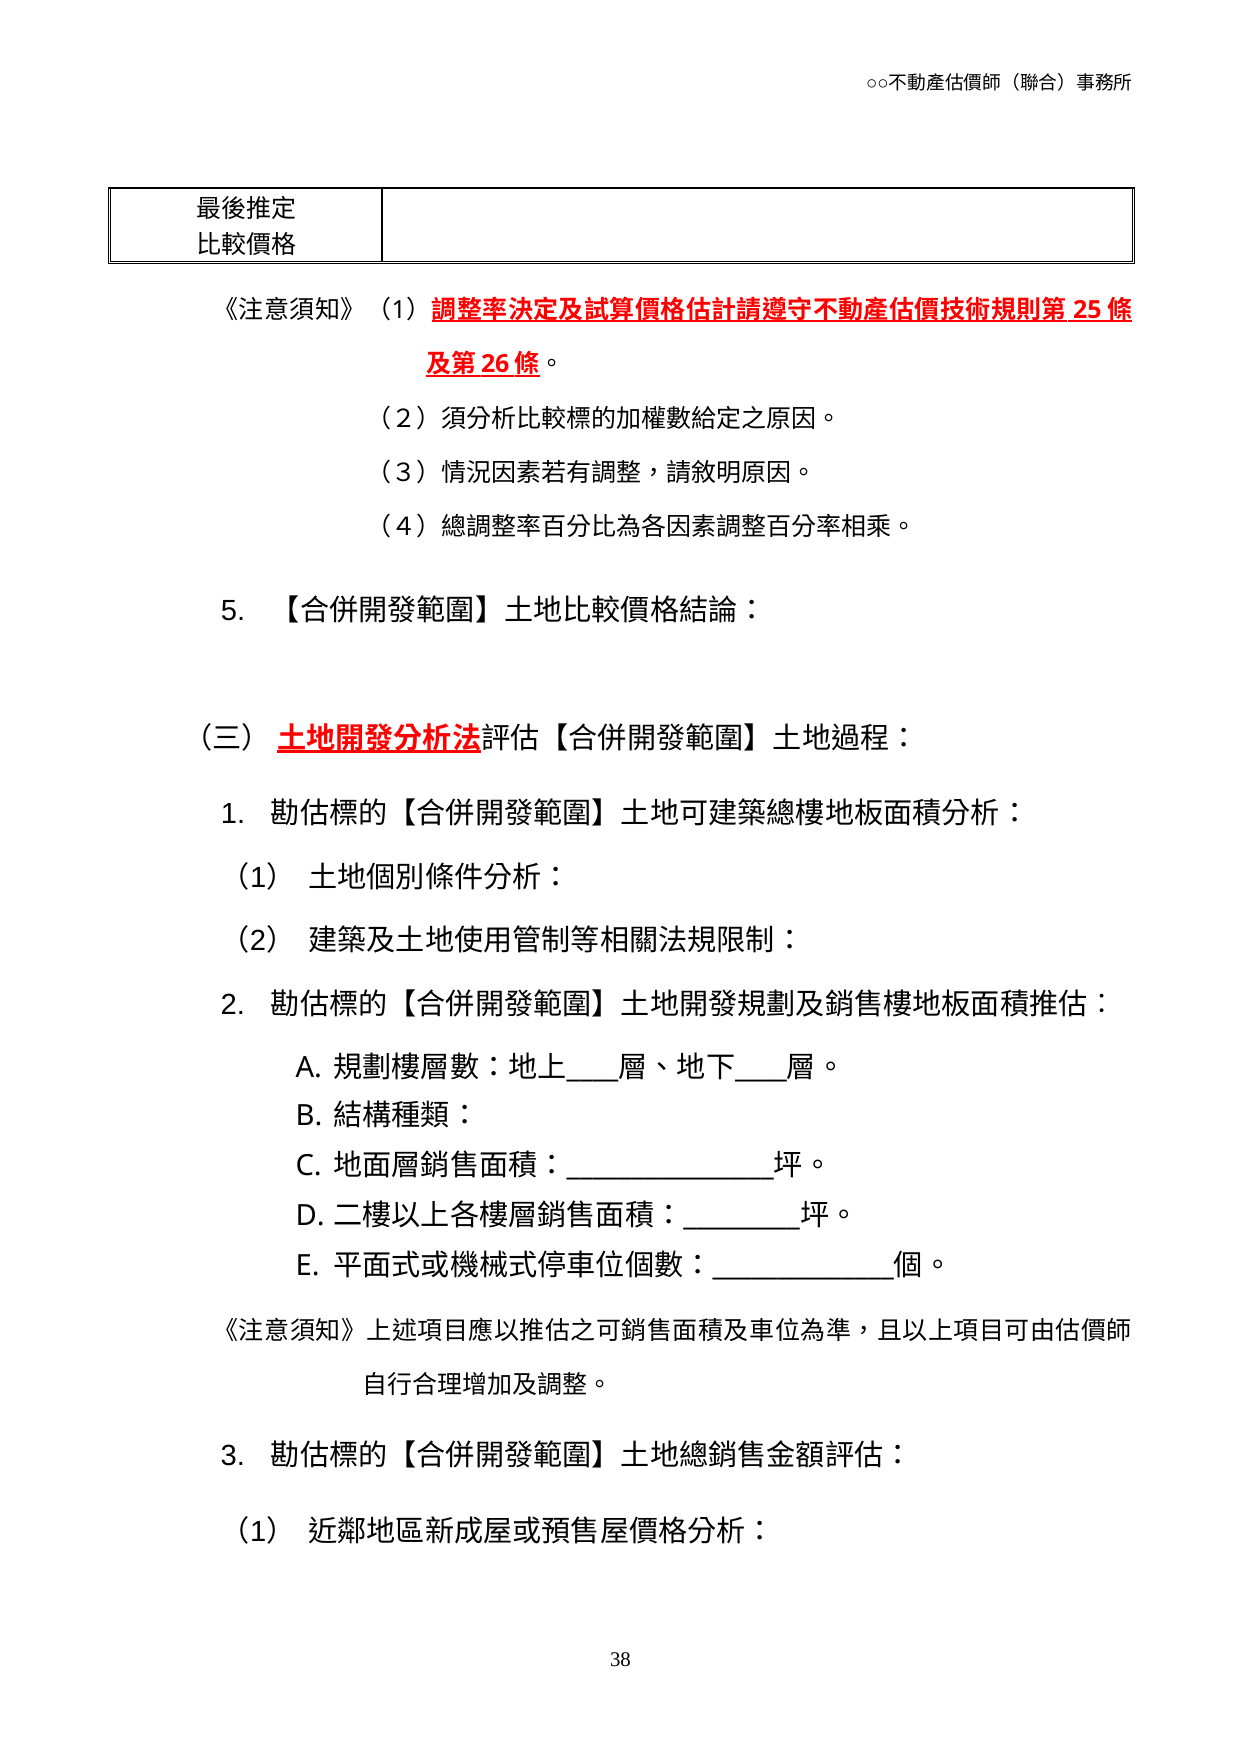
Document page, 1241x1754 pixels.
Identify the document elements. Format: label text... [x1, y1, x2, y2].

text （２）須分析比較標的加權數給定之原因。 [366, 398, 1132, 434]
text （４）總調整率百分比為各因素調整百分率相乘。 [366, 507, 1132, 543]
list 結構種類： [295, 1086, 1132, 1136]
list 規劃樓層數：地上____層、地下____層。 [295, 1044, 1132, 1086]
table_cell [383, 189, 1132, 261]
list 勘估標的【合併開發範圍】土地可建築總樓地板面積分析： [221, 790, 1132, 832]
list 土地開發分析法評估【合併開發範圍】土地過程： [271, 714, 1132, 756]
list 勘估標的【合併開發範圍】土地總銷售金額評估： [220, 1432, 1132, 1474]
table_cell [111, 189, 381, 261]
text （３）情況因素若有調整，請敘明原因。 [366, 452, 1132, 489]
text 《注意須知》（1）調整率決定及試算價格估計請遵守不動產估價技術規則第25條及第26條。 [213, 289, 1132, 380]
list 二樓以上各樓層銷售面積：_________坪。 [295, 1186, 1132, 1236]
list 土地個別條件分析： [221, 853, 1132, 896]
list 平面式或機械式停車位個數：______________個。 [295, 1236, 1132, 1286]
list 勘估標的【合併開發範圍】土地開發規劃及銷售樓地板面積推估︰ [220, 980, 1132, 1023]
list 近鄰地區新成屋或預售屋價格分析： [221, 1508, 1132, 1550]
list 【合併開發範圍】土地比較價格結論： [221, 586, 1132, 628]
list 地面層銷售面積：________________坪。 [295, 1136, 1132, 1186]
list 建築及土地使用管制等相關法規限制： [220, 917, 1132, 959]
text 《注意須知》上述項目應以推估之可銷售面積及車位為準，且以上項目可由估價師自行合理增加及調整。 [213, 1311, 1132, 1401]
